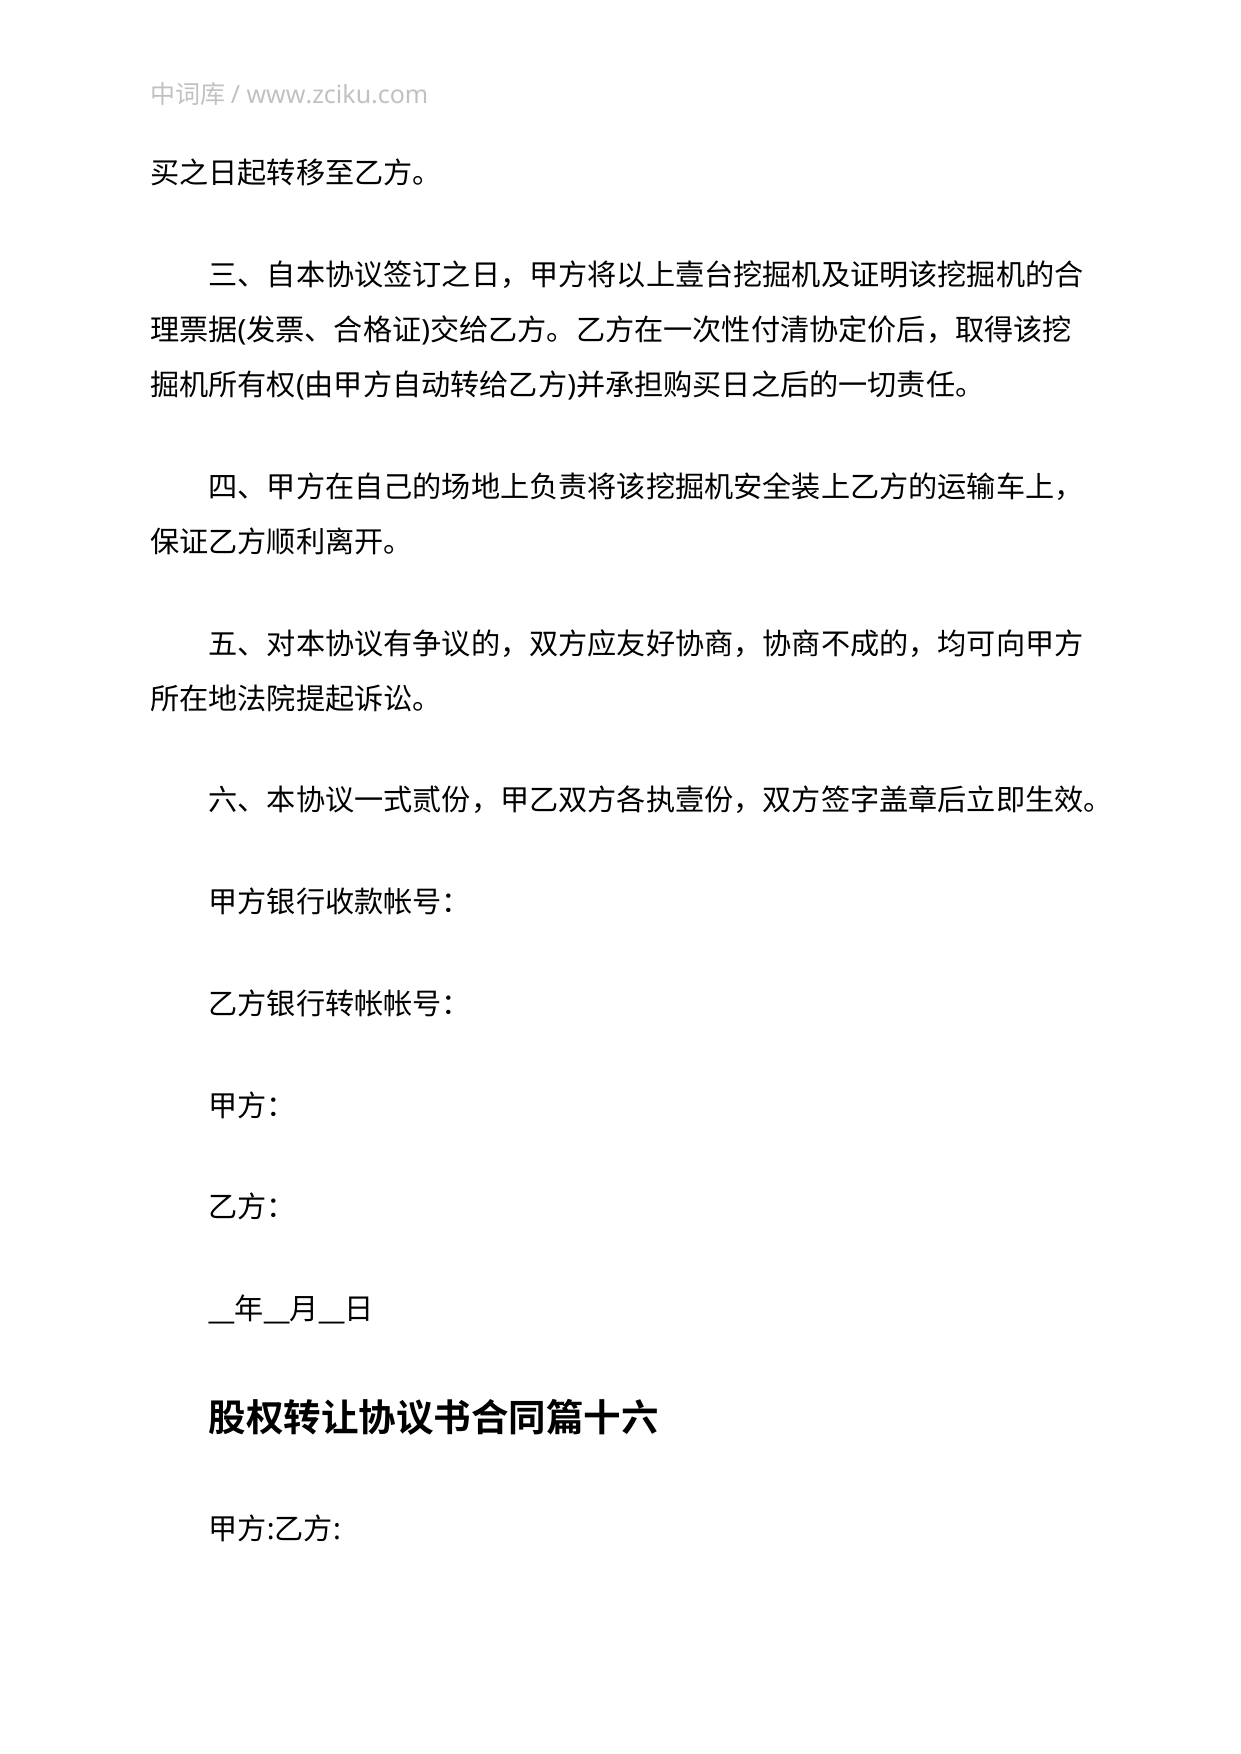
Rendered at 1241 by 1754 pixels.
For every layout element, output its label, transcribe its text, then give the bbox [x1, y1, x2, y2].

text 甲方:乙方: [150, 1505, 1090, 1548]
text 乙方银行转帐帐号： [150, 981, 1090, 1023]
text 五、对本协议有争议的，双方应友好协商，协商不成的，均可向甲方所在地法院提起诉讼。 [150, 620, 1090, 717]
text 六、本协议一式贰份，甲乙双方各执壹份，双方签字盖章后立即生效。 [150, 777, 1090, 819]
text 三、自本协议签订之日，甲方将以上壹台挖掘机及证明该挖掘机的合理票据(发票、合格证)交给乙方。乙方在一次性付清协定价后，取得该挖掘机所有权(由甲方自动转给乙方)并承担购买日之后的一切责任。 [150, 252, 1090, 404]
text __年__月__日 [150, 1286, 1090, 1328]
text 乙方： [150, 1184, 1090, 1226]
text 甲方银行收款帐号： [150, 879, 1090, 921]
text 股权转让协议书合同篇十六 [150, 1388, 1090, 1442]
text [150, 150, 1090, 192]
text 甲方： [150, 1082, 1090, 1124]
text 四、甲方在自己的场地上负责将该挖掘机安全装上乙方的运输车上，保证乙方顺利离开。 [150, 464, 1090, 561]
